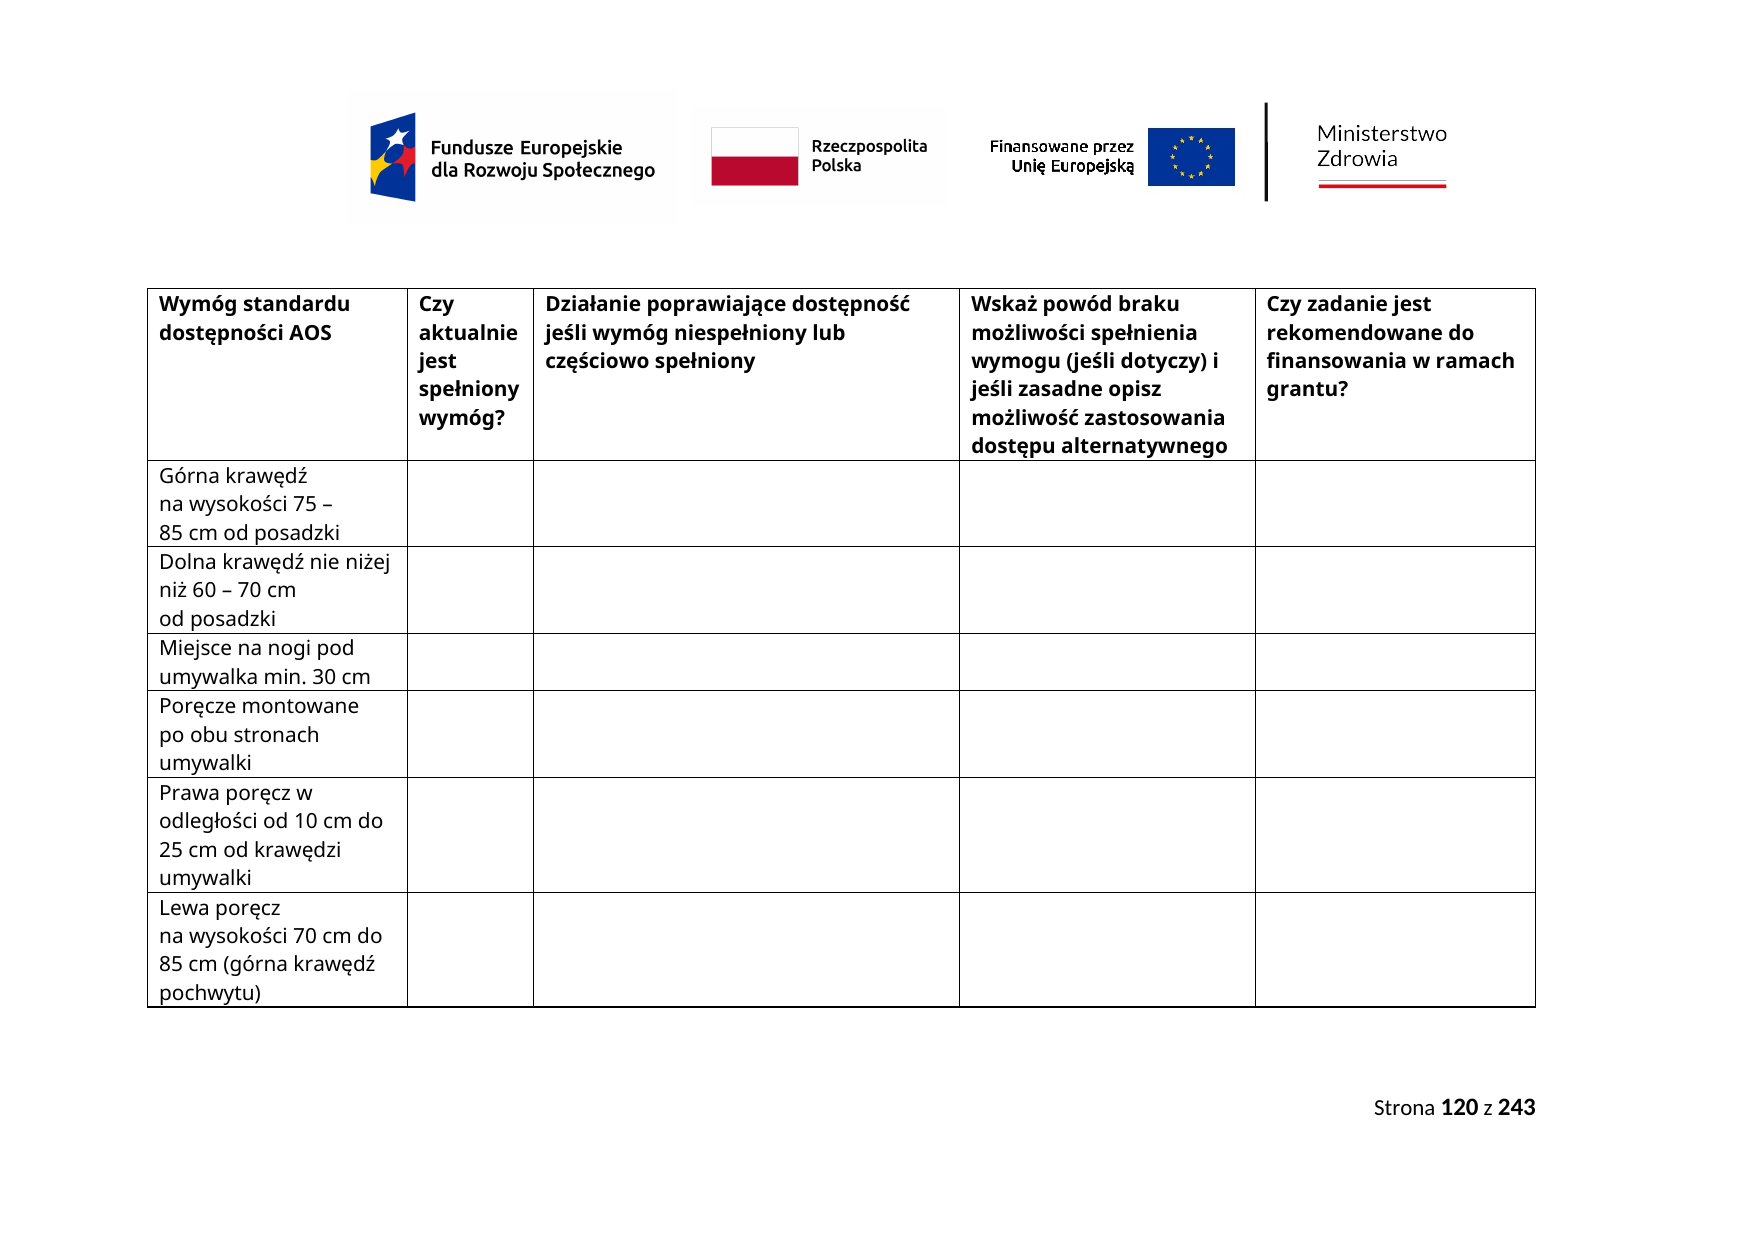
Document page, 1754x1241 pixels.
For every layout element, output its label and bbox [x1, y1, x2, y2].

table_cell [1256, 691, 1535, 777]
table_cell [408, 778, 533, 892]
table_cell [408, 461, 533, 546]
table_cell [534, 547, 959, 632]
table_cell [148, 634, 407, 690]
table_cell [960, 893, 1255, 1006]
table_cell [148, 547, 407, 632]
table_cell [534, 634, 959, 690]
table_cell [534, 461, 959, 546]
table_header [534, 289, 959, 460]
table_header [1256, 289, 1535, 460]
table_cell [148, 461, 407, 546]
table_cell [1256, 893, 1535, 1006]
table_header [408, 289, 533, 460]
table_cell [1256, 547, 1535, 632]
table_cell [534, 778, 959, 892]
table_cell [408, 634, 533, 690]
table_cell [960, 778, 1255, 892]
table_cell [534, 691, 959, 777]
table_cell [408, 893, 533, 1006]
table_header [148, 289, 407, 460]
picture [348, 90, 677, 224]
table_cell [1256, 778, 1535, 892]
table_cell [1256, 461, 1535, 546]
picture [1302, 108, 1463, 205]
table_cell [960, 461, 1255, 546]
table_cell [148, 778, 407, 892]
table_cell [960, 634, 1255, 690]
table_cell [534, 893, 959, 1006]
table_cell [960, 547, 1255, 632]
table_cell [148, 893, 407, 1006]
picture [692, 108, 946, 205]
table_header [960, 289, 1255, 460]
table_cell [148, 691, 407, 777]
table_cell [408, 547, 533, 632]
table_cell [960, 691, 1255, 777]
picture [971, 108, 1254, 205]
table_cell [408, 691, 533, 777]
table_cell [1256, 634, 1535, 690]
